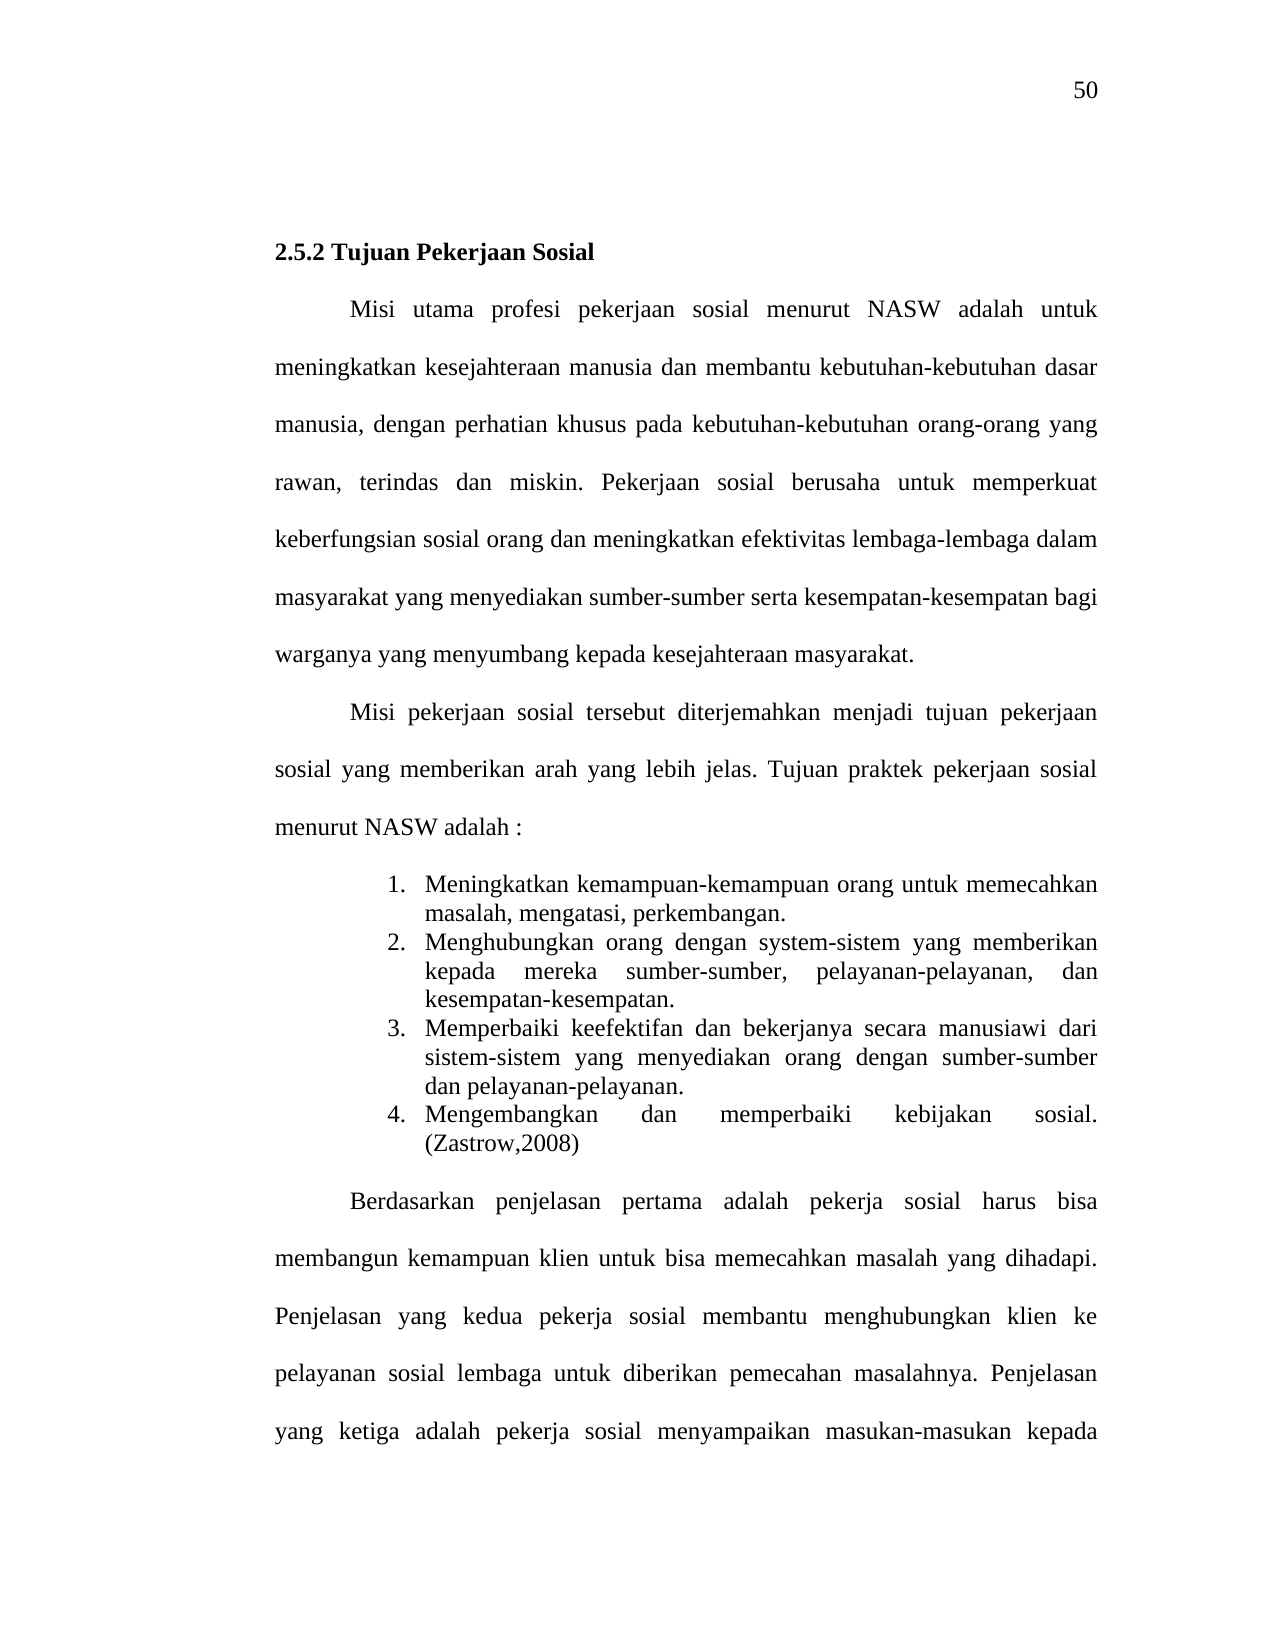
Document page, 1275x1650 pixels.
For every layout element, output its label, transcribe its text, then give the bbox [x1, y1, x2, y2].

list Meningkatkan kemampuan-kemampuan orang untuk memecahkan masalah, mengatasi, perkembangan. [387, 869, 1098, 927]
list Memperbaiki keefektifan dan bekerjanya secara manusiawi dari sistem-sistem yang menyediakan orang dengan sumber-sumber dan pelayanan-pelayanan. [387, 1013, 1098, 1099]
list Menghubungkan orang dengan system-sistem yang memberikan kepada mereka sumber-sumber, pelayanan-pelayanan, dan kesempatan-kesempatan. [387, 927, 1098, 1013]
text Misi utama profesi pekerjaan sosial menurut NASW adalah untuk meningkatkan kesejahteraan manusia dan membantu kebutuhan-kebutuhan dasar manusia, dengan perhatian khusus pada kebutuhan-kebutuhan orang-orang yang rawan, terindas dan miskin. Pekerjaan sosial berusaha untuk memperkuat keberfungsian sosial orang dan meningkatkan efektivitas lembaga-lembaga dalam masyarakat yang menyediakan sumber-sumber serta kesempatan-kesempatan bagi warganya yang menyumbang kepada kesejahteraan masyarakat. [274, 294, 1098, 668]
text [274, 1186, 1098, 1444]
text Misi pekerjaan sosial tersebut diterjemahkan menjadi tujuan pekerjaan sosial yang memberikan arah yang lebih jelas. Tujuan praktek pekerjaan sosial menurut NASW adalah : [274, 697, 1098, 841]
list Mengembangkan dan memperbaiki kebijakan sosial. (Zastrow,2008) [387, 1099, 1098, 1157]
text 2.5.2 Tujuan Pekerjaan Sosial [274, 237, 1098, 266]
